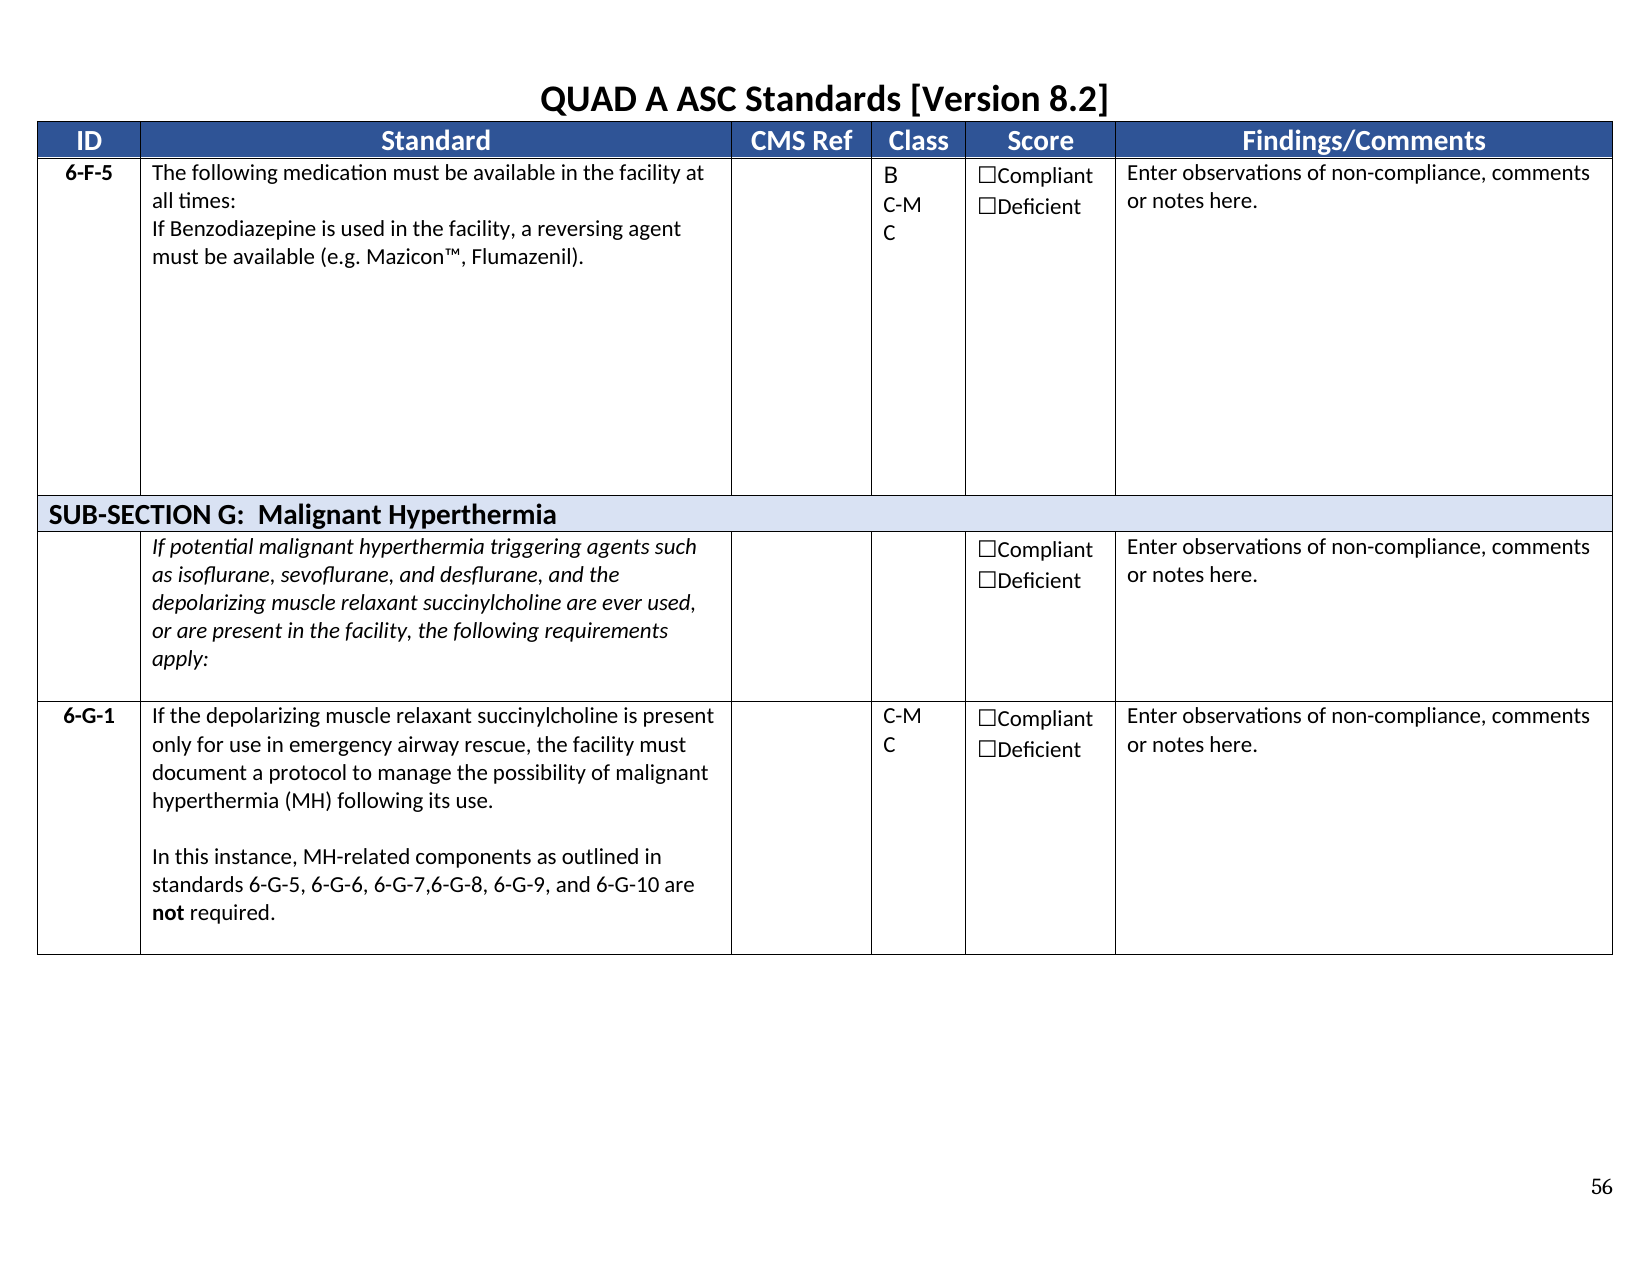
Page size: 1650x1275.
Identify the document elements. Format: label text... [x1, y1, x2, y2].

table_cell [872, 532, 965, 701]
table_header Standard [141, 122, 731, 157]
table_cell [732, 702, 871, 954]
table_cell ☐Compliant ☐Deficient [966, 159, 1115, 495]
table_cell [38, 532, 140, 701]
table_cell SUB-SECTION G: Malignant Hyperthermia [38, 496, 1612, 531]
table_cell C-M C [872, 702, 965, 954]
table_cell 6-G-1 [38, 702, 140, 954]
table_header CMS Ref [732, 122, 871, 157]
table_cell [732, 159, 871, 495]
table_cell If potential malignant hyperthermia triggering agents such as isoflurane, sevoflurane, and desflurane, and the depolarizing muscle relaxant succinylcholine are ever used, or are present in the facility, the following requirements apply: [141, 532, 731, 701]
table_cell If the depolarizing muscle relaxant succinylcholine is present only for use in emergency airway rescue, the facility must document a protocol to manage the possibility of malignant hyperthermia (MH) following its use. In this instance, MH-related components as outlined in standards 6-G-5, 6-G-6, 6-G-7,6-G-8, 6-G-9, and 6-G-10 are not required. [141, 702, 731, 954]
table_header Score [966, 122, 1115, 157]
table_header ID [38, 122, 140, 157]
table_cell 6-F-5 [38, 159, 140, 495]
table_header Findings/Comments [1116, 122, 1612, 157]
table_header Class [872, 122, 965, 157]
table_cell ☐Compliant ☐Deficient [966, 532, 1115, 701]
table_cell ☐Compliant ☐Deficient [966, 702, 1115, 954]
table_cell B C-M C [872, 159, 965, 495]
table_cell The following medication must be available in the facility at all times: If Benzodiazepine is used in the facility, a reversing agent must be available (e.g. Mazicon™, Flumazenil). [141, 159, 731, 495]
table_cell [732, 532, 871, 701]
